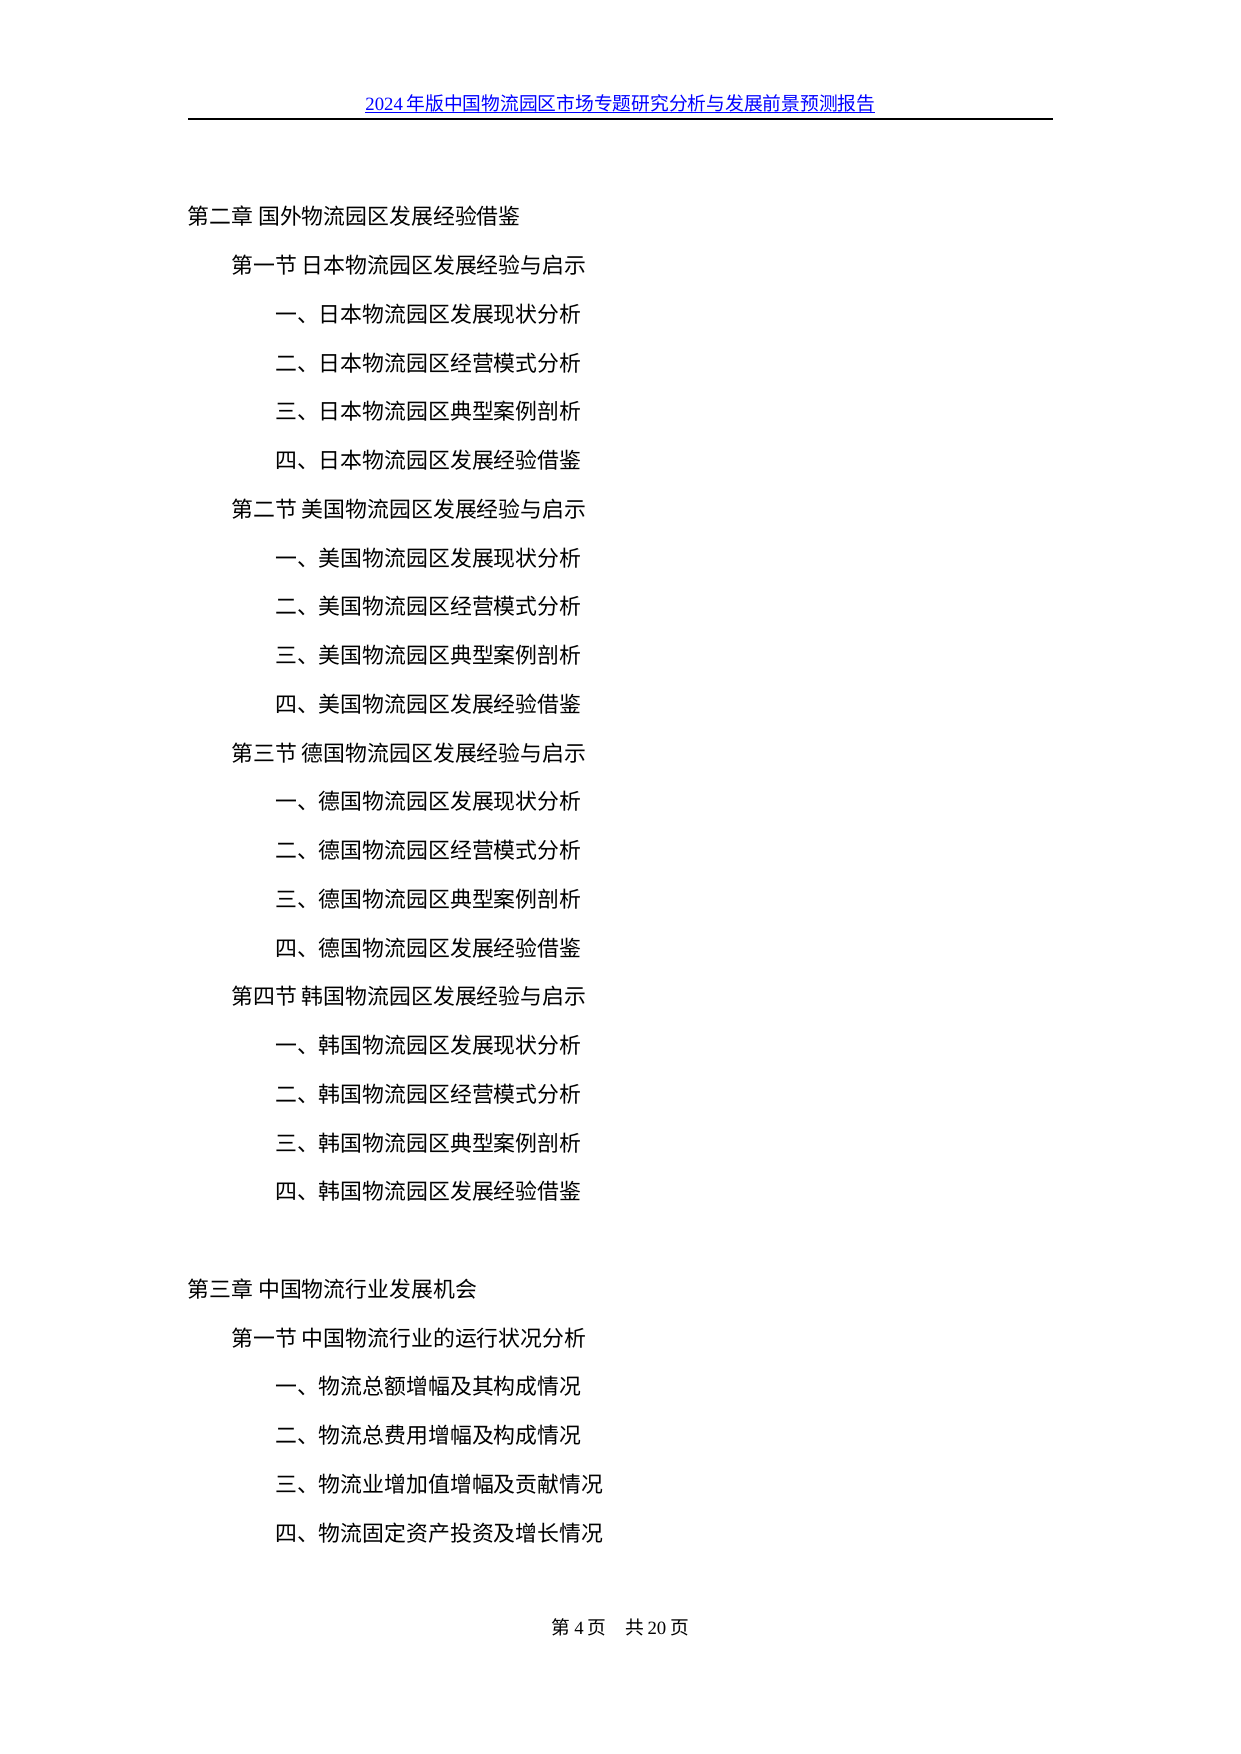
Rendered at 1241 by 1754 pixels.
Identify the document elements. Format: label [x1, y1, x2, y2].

text [187, 150, 1053, 1548]
